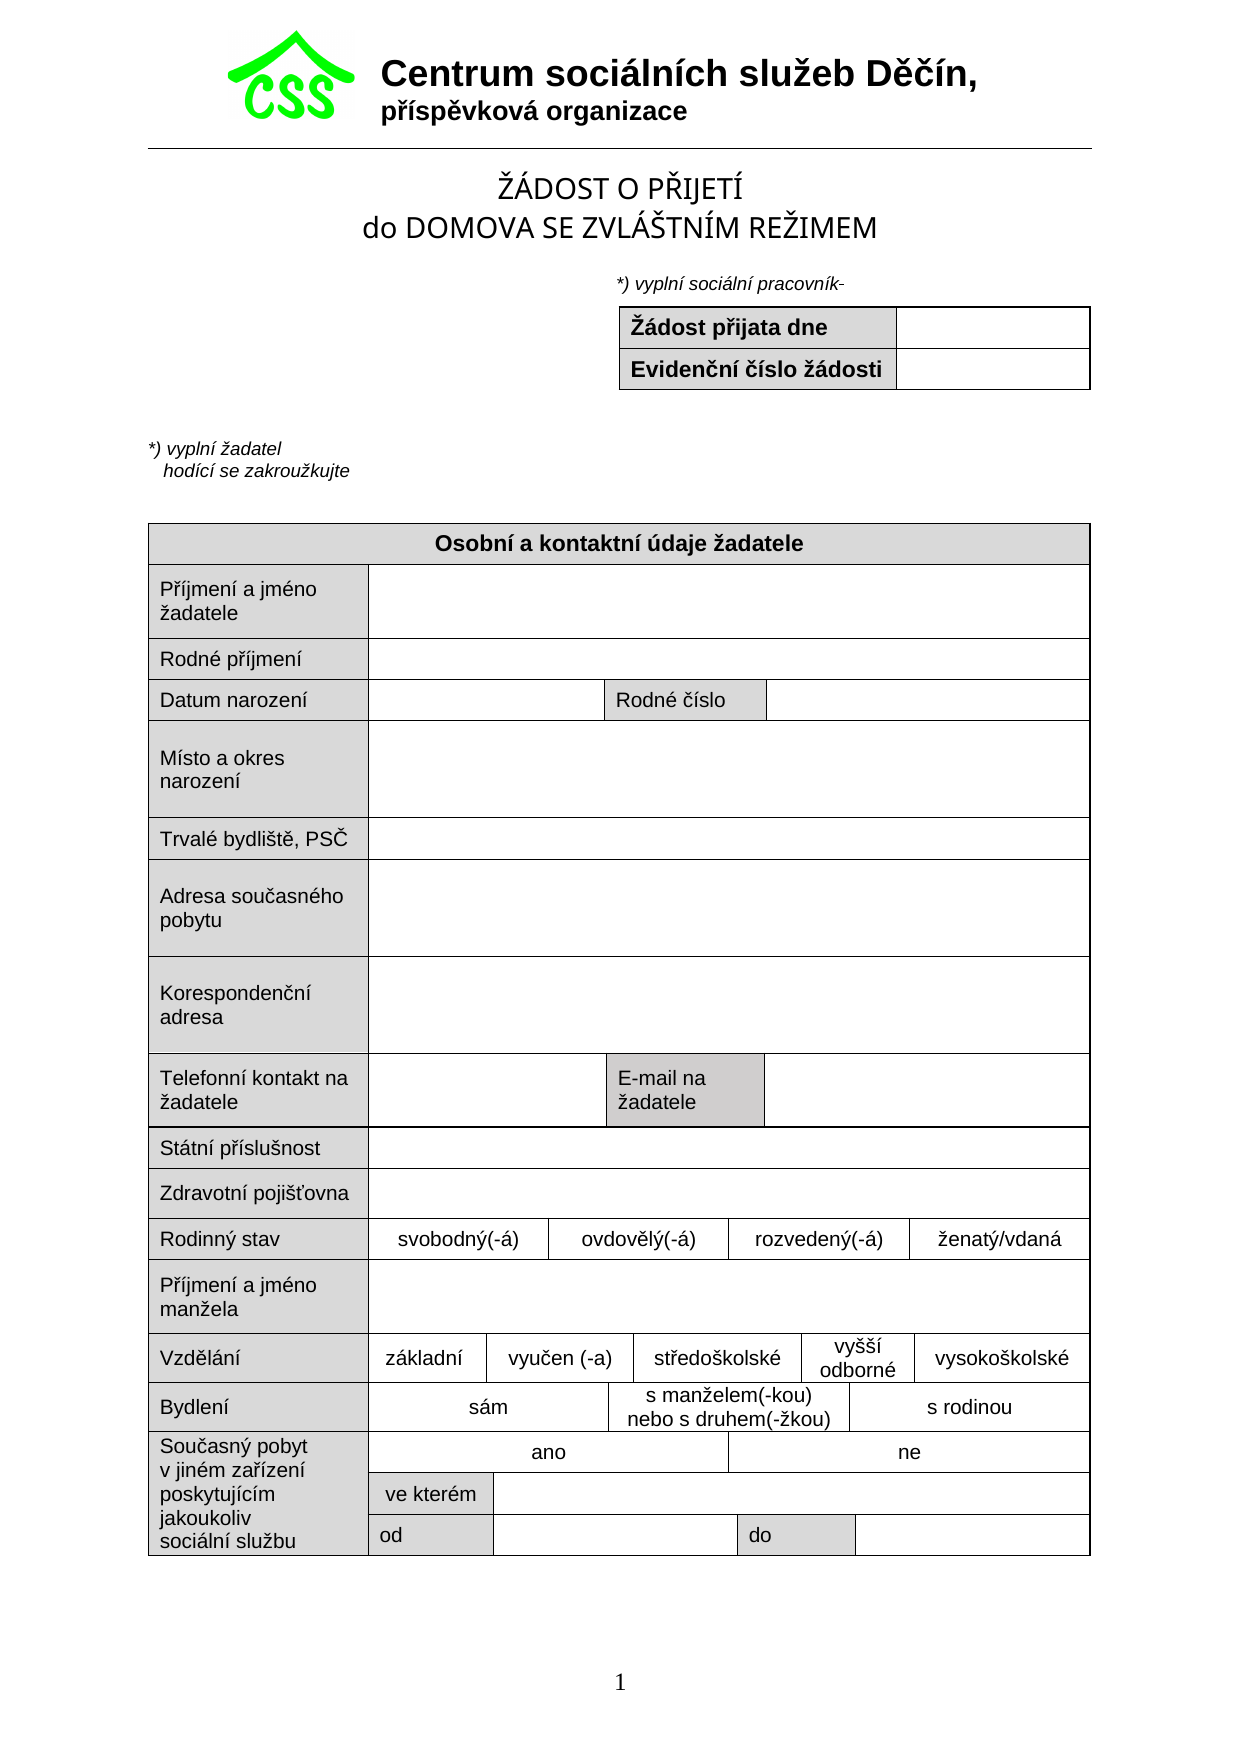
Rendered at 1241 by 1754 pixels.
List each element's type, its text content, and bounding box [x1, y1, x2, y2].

table_cell Bydlení [149, 1383, 368, 1431]
text hodící se zakroužkujte [148, 459, 1092, 481]
table_cell Příjmení a jméno manžela [149, 1260, 368, 1333]
table_cell rozvedený(-á) [729, 1219, 909, 1259]
table_cell Trvalé bydliště, PSČ [149, 818, 368, 859]
table_cell ne [729, 1432, 1089, 1472]
table_cell svobodný(-á) [369, 1219, 548, 1259]
table_cell Telefonní kontakt na žadatele [149, 1054, 368, 1126]
table_cell Adresa současného pobytu [149, 860, 368, 956]
table_cell Rodinný stav [149, 1219, 368, 1259]
table_cell středoškolské [634, 1334, 801, 1382]
table_cell do [738, 1515, 855, 1555]
text ŽÁDOST O PŘIJETÍ [148, 168, 1092, 208]
table_cell Korespondenční adresa [149, 957, 368, 1052]
table_cell s manželem(-kou) nebo s druhem(-žkou) [609, 1383, 849, 1431]
table_cell [767, 680, 1089, 720]
table_cell základní [369, 1334, 486, 1382]
table_cell Státní příslušnost [149, 1128, 368, 1168]
table_cell [369, 1260, 1089, 1333]
table_cell [369, 565, 1089, 638]
table_cell [856, 1515, 1089, 1555]
table_cell Rodné příjmení [149, 639, 368, 679]
table_cell [369, 639, 1089, 679]
table_cell [765, 1054, 1089, 1126]
table_cell Vzdělání [149, 1334, 368, 1382]
table_cell [897, 349, 1089, 389]
table_cell ženatý/vdaná [910, 1219, 1089, 1259]
table_cell Evidenční číslo žádosti [620, 349, 896, 389]
table_cell [494, 1515, 737, 1555]
table_cell [369, 957, 1089, 1052]
table_cell ve kterém [369, 1473, 493, 1514]
table_cell [494, 1473, 1089, 1514]
table_cell ano [369, 1432, 728, 1472]
table_cell E-mail na žadatele [607, 1054, 764, 1126]
table_cell [369, 680, 604, 720]
picture [227, 30, 355, 119]
table_cell Současný pobyt v jiném zařízení poskytujícím jakoukoliv sociální službu [149, 1432, 368, 1555]
table_cell Místo a okres narození [149, 721, 368, 817]
table_cell ovdovělý(-á) [549, 1219, 728, 1259]
table_header Žádost přijata dne [620, 308, 896, 348]
table_cell [369, 1054, 606, 1126]
table_cell Zdravotní pojišťovna [149, 1169, 368, 1218]
text *) vyplní sociální pracovník [516, 272, 1092, 294]
table_cell [369, 860, 1089, 956]
table_cell Příjmení a jméno žadatele [149, 565, 368, 638]
table_header [897, 308, 1089, 348]
table_cell [369, 1169, 1089, 1218]
text *) vyplní žadatel [148, 438, 1092, 459]
table_cell [369, 721, 1089, 817]
table_cell sám [369, 1383, 608, 1431]
table_cell Rodné číslo [605, 680, 766, 720]
table_cell Datum narození [149, 680, 368, 720]
table_cell s rodinou [850, 1383, 1089, 1431]
table_cell [369, 818, 1089, 859]
table_cell vyšší odborné [802, 1334, 914, 1382]
table_cell [369, 1128, 1089, 1168]
text do DOMOVA SE ZVLÁŠTNÍM REŽIMEM [148, 208, 1092, 247]
table_cell vyučen (-a) [487, 1334, 633, 1382]
table_cell vysokoškolské [915, 1334, 1089, 1382]
table_cell od [369, 1515, 493, 1555]
table_header Osobní a kontaktní údaje žadatele [149, 524, 1089, 564]
